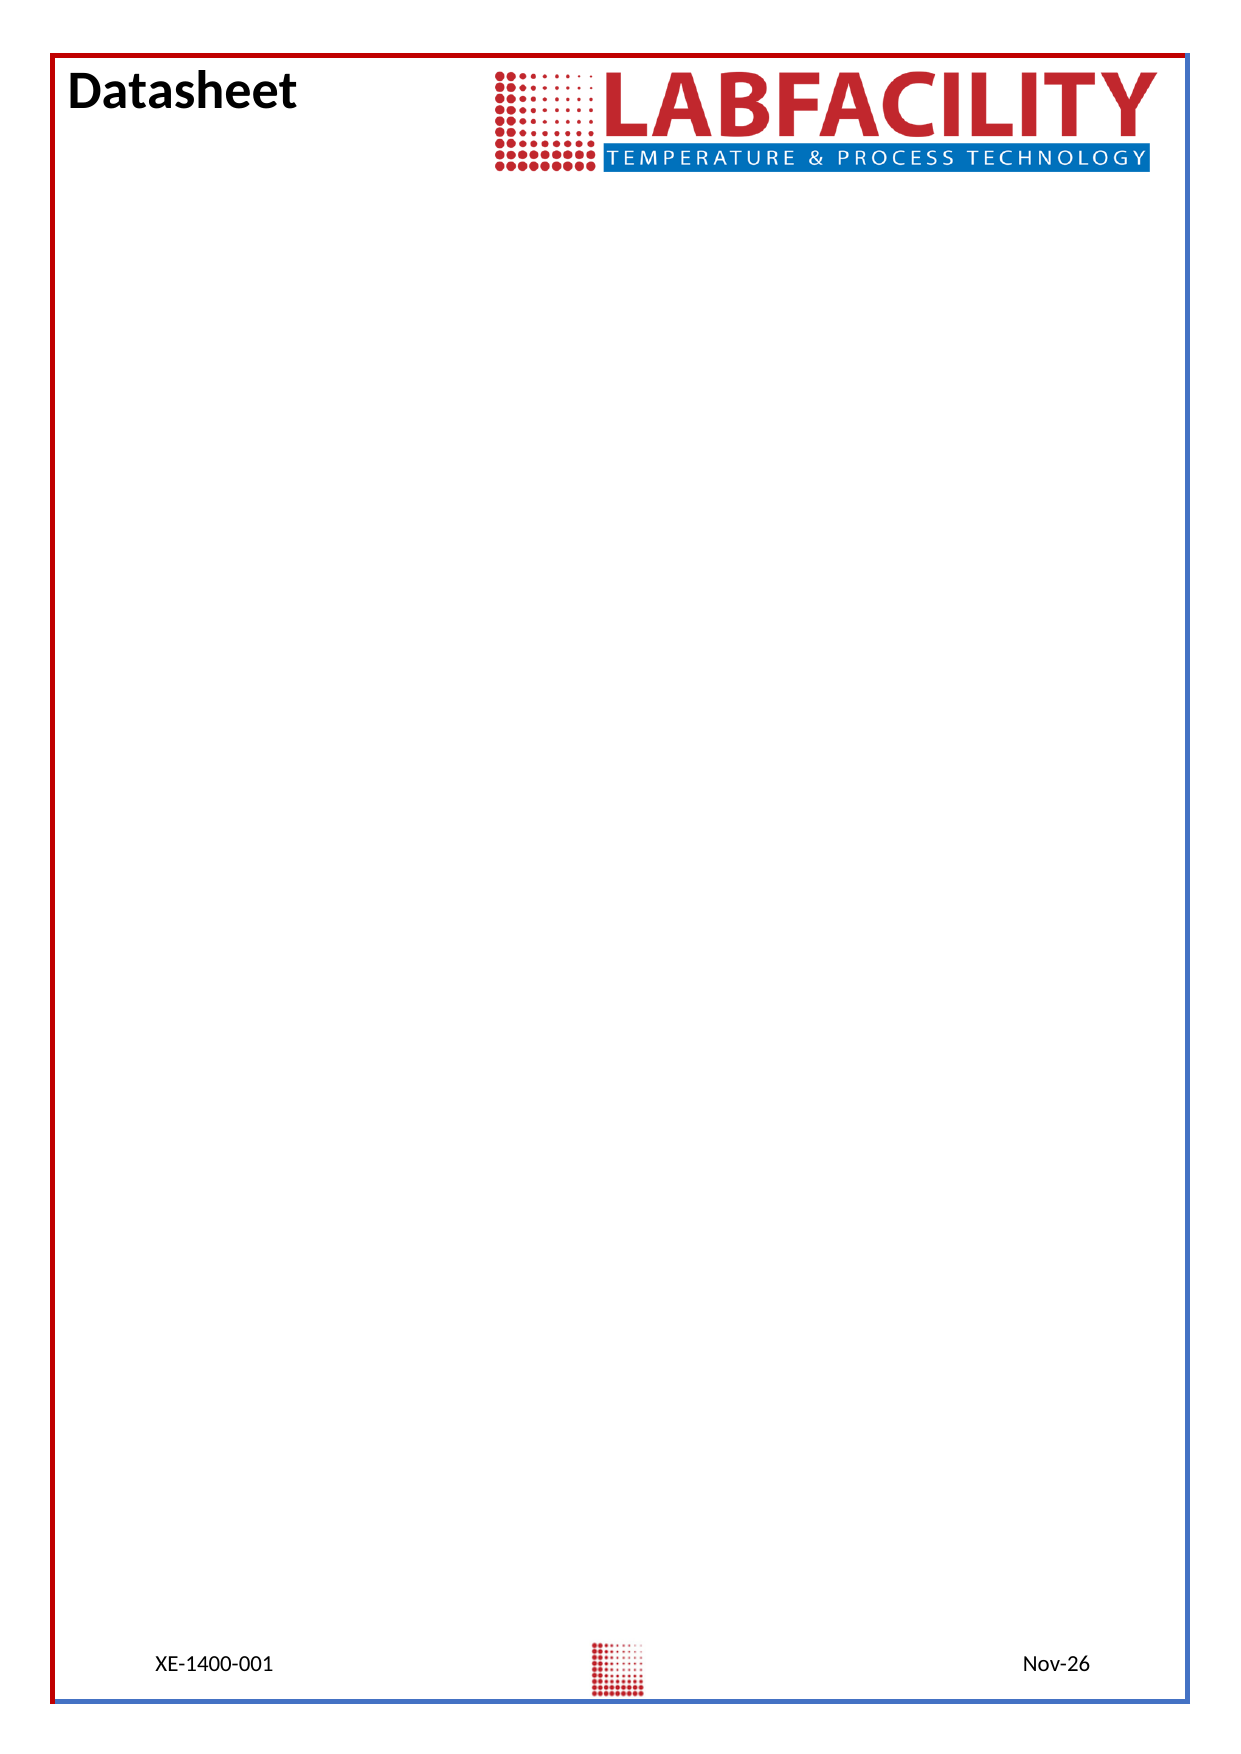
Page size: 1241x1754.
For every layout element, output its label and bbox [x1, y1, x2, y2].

picture [589, 1638, 646, 1699]
picture [457, 60, 1180, 182]
